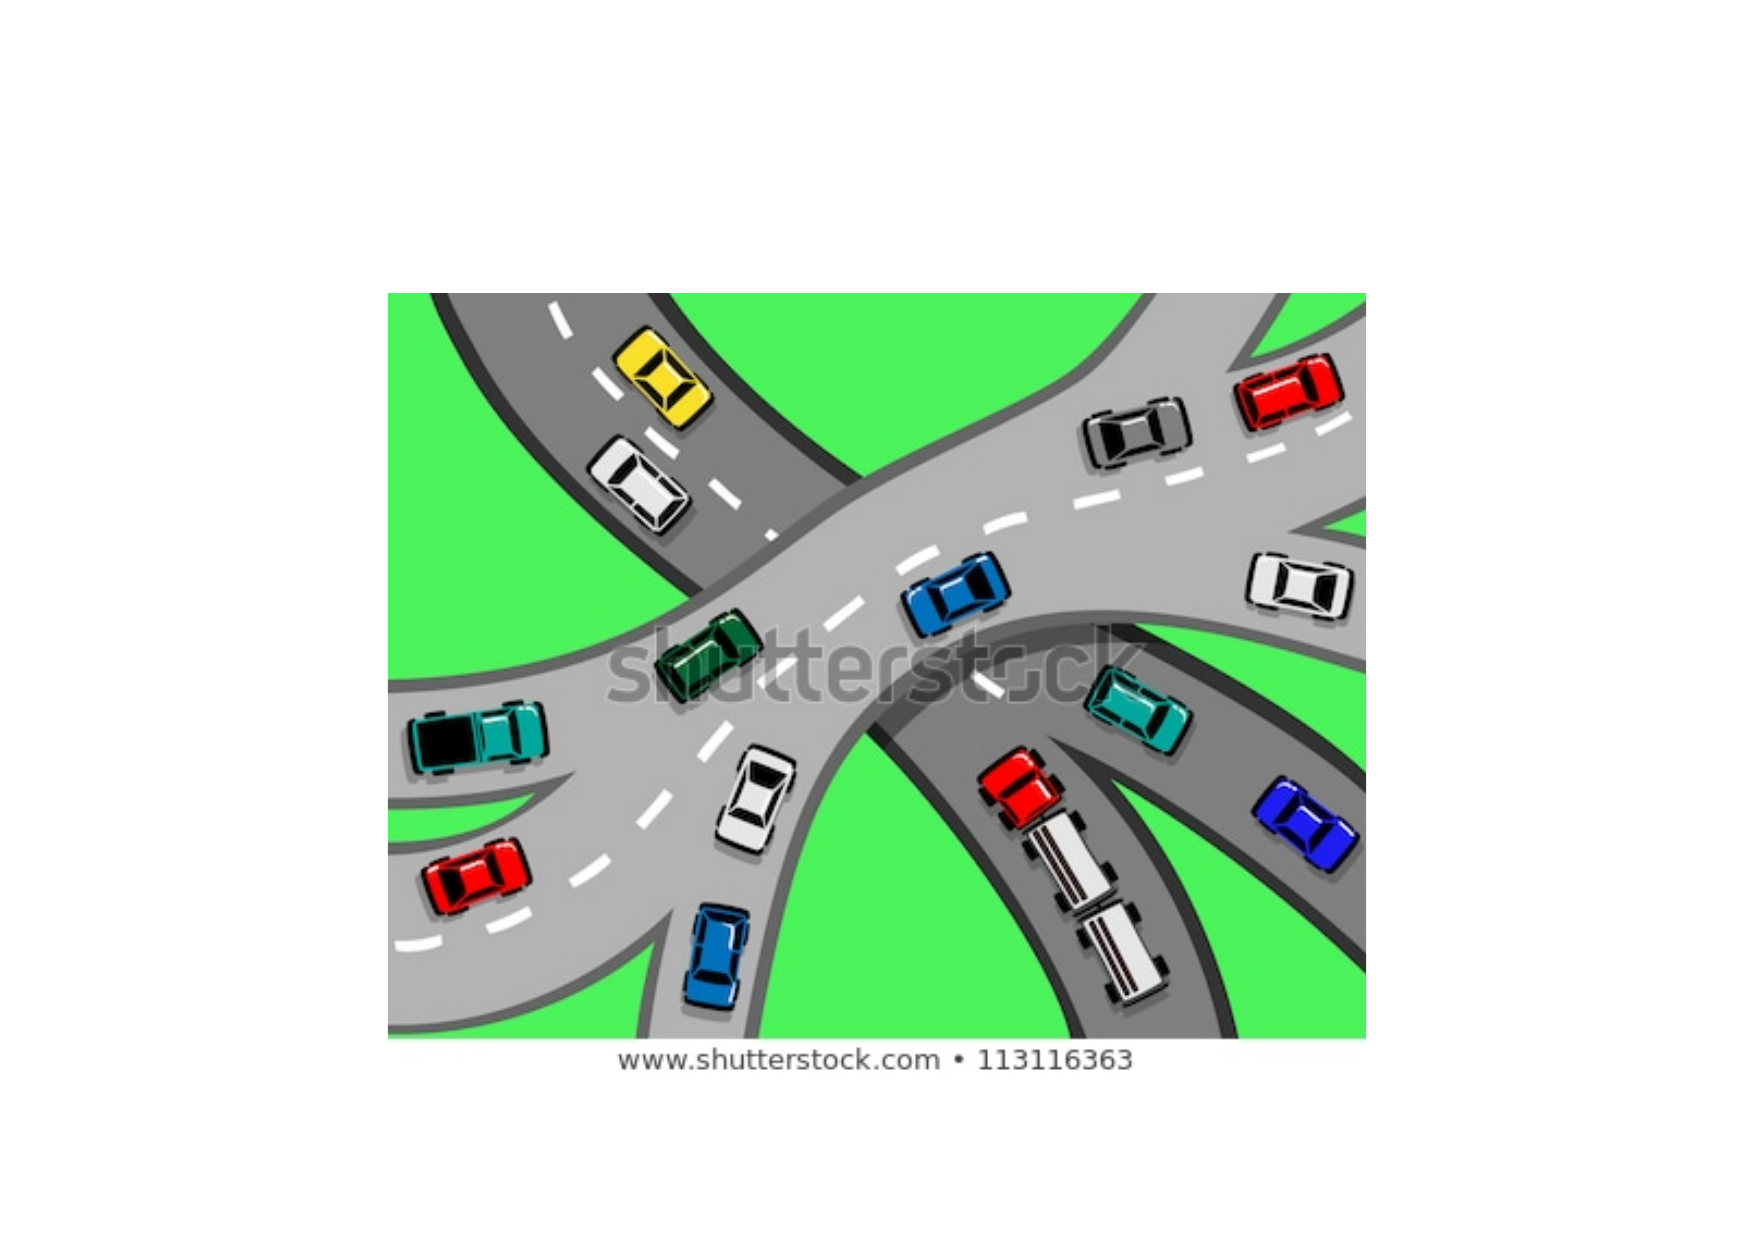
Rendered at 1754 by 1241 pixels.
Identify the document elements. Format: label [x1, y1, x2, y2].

picture [387, 293, 1367, 1083]
